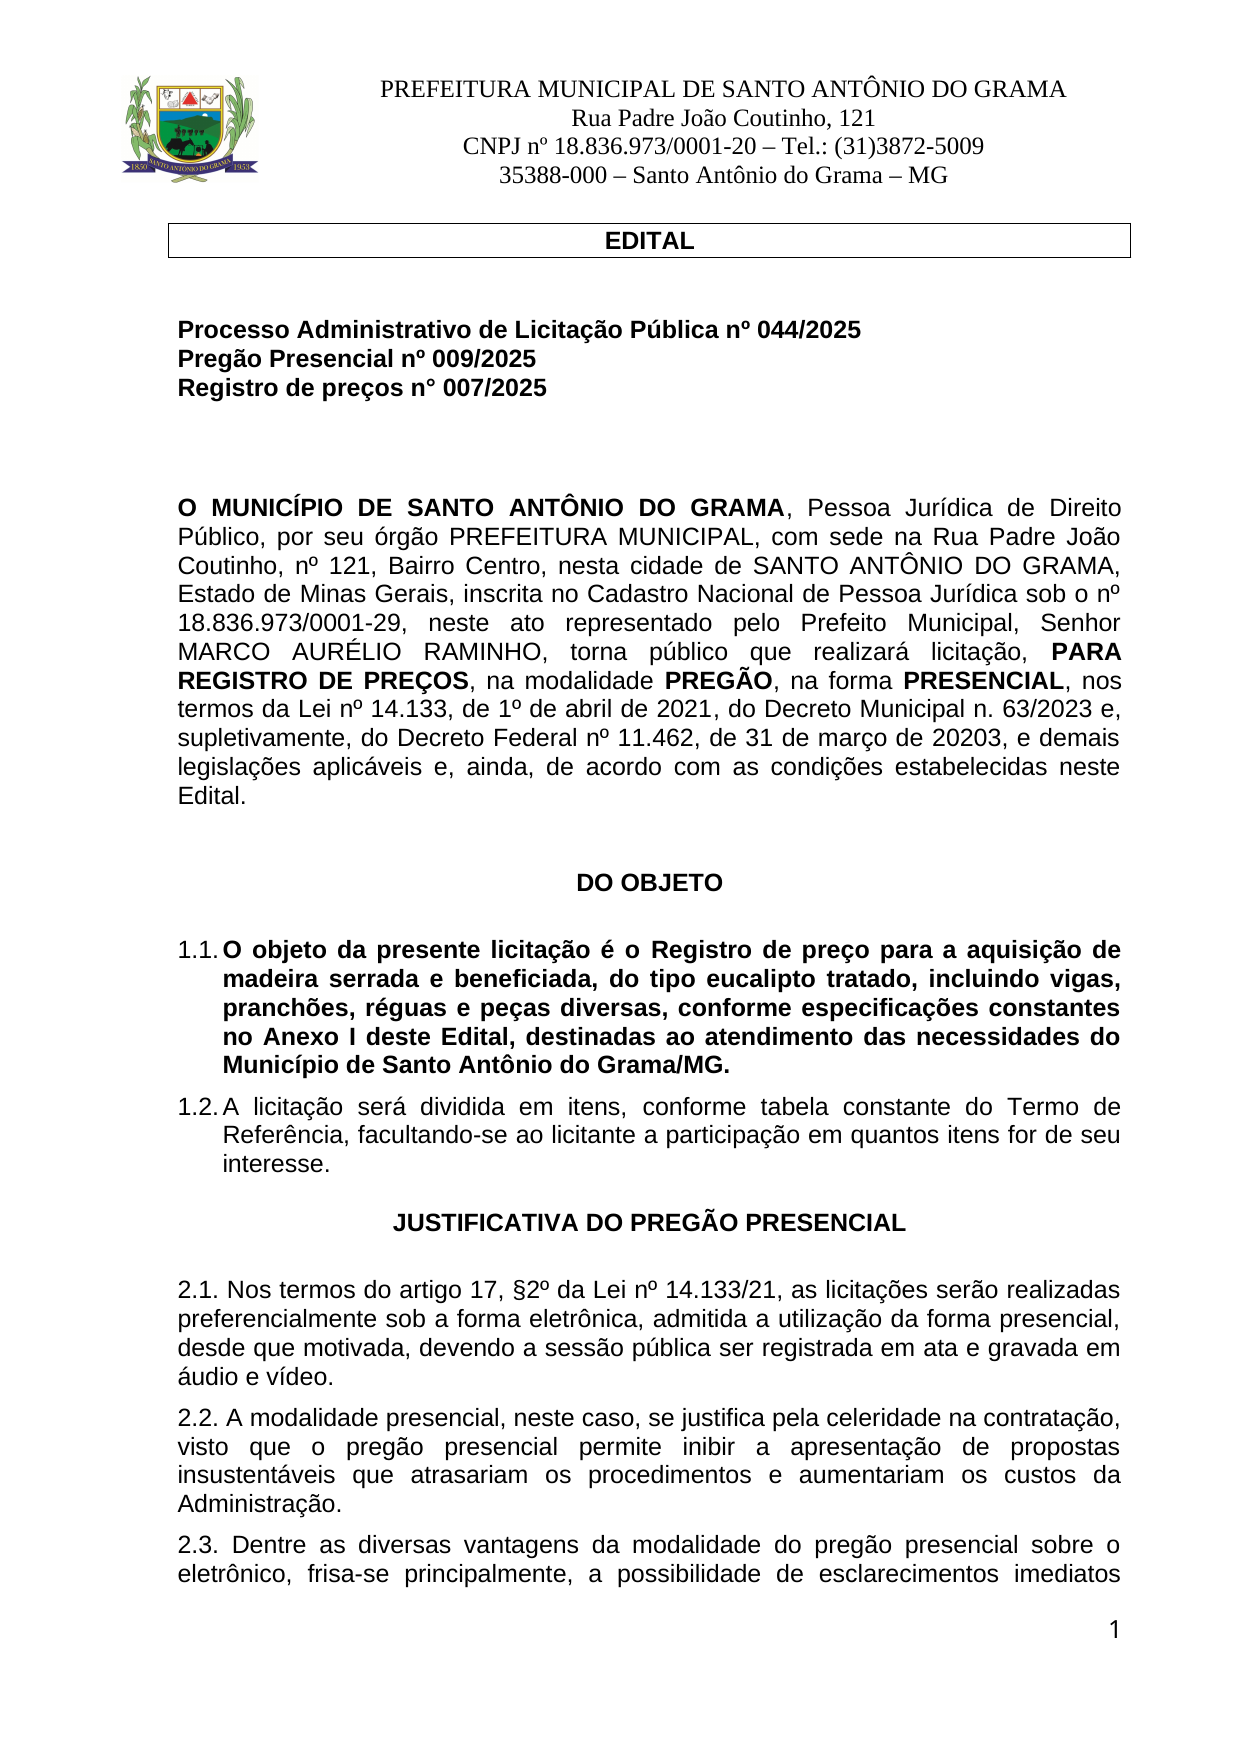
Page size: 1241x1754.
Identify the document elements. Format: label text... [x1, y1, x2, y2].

text EDITAL [169, 224, 1130, 257]
list O objeto da presente licitação é o Registro de preço para a aquisição de madeira serrada e beneficiada, do tipo eucalipto tratado, incluindo vigas, pranchões, réguas e peças diversas, conforme especificações constantes no Anexo I deste Edital, destinadas ao atendimento das necessidades do Município de Santo Antônio do Grama/MG. [177, 936, 1122, 1079]
text JUSTIFICATIVA DO PREGÃO PRESENCIAL [177, 1208, 1122, 1237]
list 2.1. Nos termos do artigo 17, §2º da Lei nº 14.133/21, as licitações serão realizadas preferencialmente sob a forma eletrônica, admitida a utilização da forma presencial, desde que motivada, devendo a sessão pública ser registrada em ata e gravada em áudio e vídeo. [177, 1275, 1122, 1390]
list A licitação será dividida em itens, conforme tabela constante do Termo de Referência, facultando-se ao licitante a participação em quantos itens for de seu interesse. [177, 1092, 1122, 1178]
list 2.2. A modalidade presencial, neste caso, se justifica pela celeridade na contratação, visto que o pregão presencial permite inibir a apresentação de propostas insustentáveis que atrasariam os procedimentos e aumentariam os custos da Administração. [177, 1403, 1122, 1518]
text O MUNICÍPIO DE SANTO ANTÔNIO DO GRAMA, Pessoa Jurídica de Direito Público, por seu órgão PREFEITURA MUNICIPAL, com sede na Rua Padre João Coutinho, nº 121, Bairro Centro, nesta cidade de SANTO ANTÔNIO DO GRAMA, Estado de Minas Gerais, inscrita no Cadastro Nacional de Pessoa Jurídica sob o nº 18.836.973/0001-29, neste ato representado pelo Prefeito Municipal, Senhor MARCO AURÉLIO RAMINHO, torna público que realizará licitação, PARA REGISTRO DE PREÇOS, na modalidade PREGÃO, na forma PRESENCIAL, nos termos da Lei nº 14.133, de 1º de abril de 2021, do Decreto Municipal n. 63/2023 e, supletivamente, do Decreto Federal nº 11.462, de 31 de março de 20203, e demais legislações aplicáveis e, ainda, de acordo com as condições estabelecidas neste Edital. [177, 493, 1122, 809]
text Pregão Presencial nº 009/2025 [177, 344, 1122, 373]
text Registro de preços n° 007/2025 [177, 373, 1122, 402]
text DO OBJETO [177, 868, 1122, 897]
picture [121, 75, 259, 183]
text Processo Administrativo de Licitação Pública nº 044/2025 [177, 315, 1122, 344]
